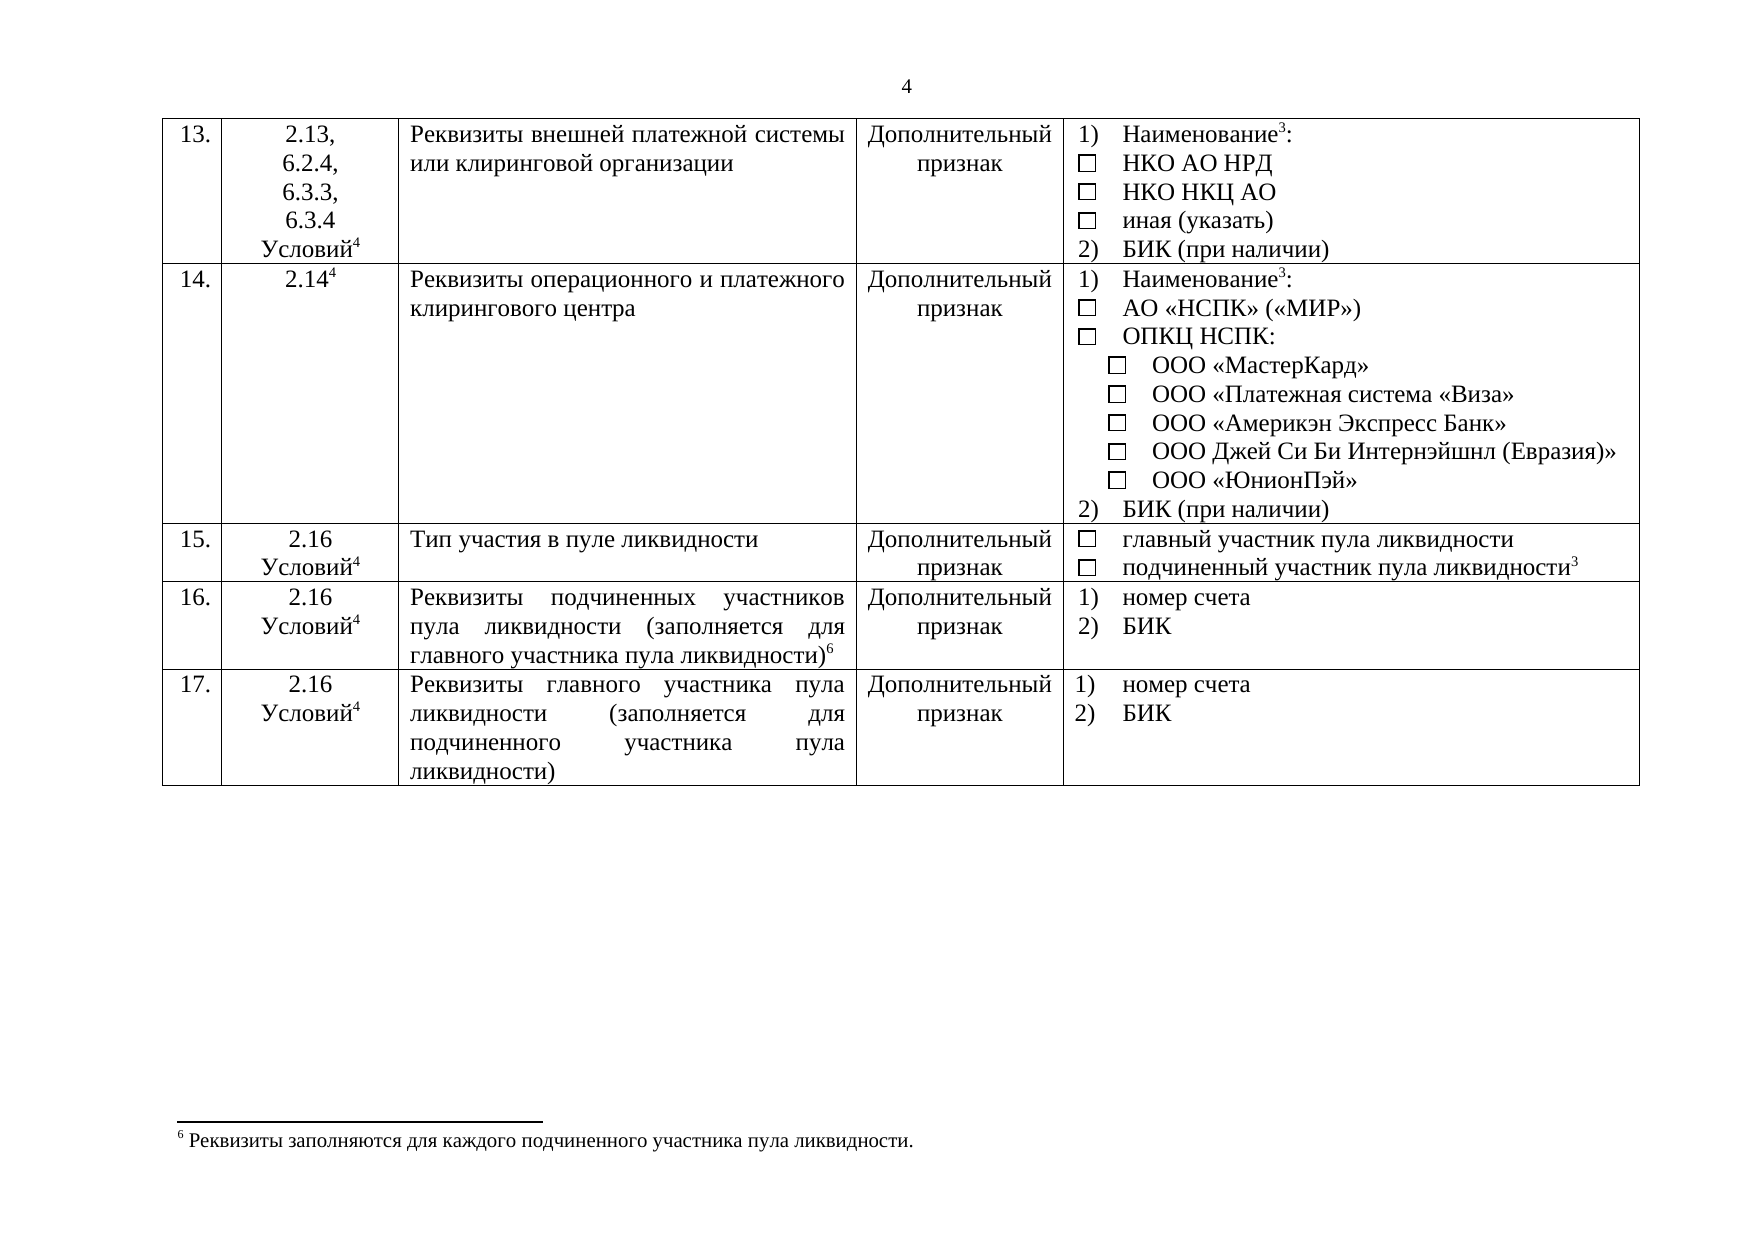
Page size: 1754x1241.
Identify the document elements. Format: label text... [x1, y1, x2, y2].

table_cell 2.16 Условий4 [222, 524, 398, 581]
table_cell [163, 524, 221, 581]
picture [1078, 328, 1096, 345]
table_cell Дополнительный признак [857, 264, 1063, 523]
table_cell 2.144 [222, 264, 398, 523]
table_cell Дополнительный признак [857, 670, 1063, 784]
picture [1078, 183, 1096, 200]
table_cell [163, 670, 221, 784]
picture [1078, 530, 1096, 547]
table_cell Наименование3: НКО АО НРД НКО НКЦ АО иная (указать) БИК (при наличии) [1064, 119, 1639, 263]
picture [1078, 299, 1096, 316]
table_cell Наименование3: АО «НСПК» («МИР») ОПКЦ НСПК: ООО «МастерКард» ООО «Платежная система «Виза» ООО «Америкэн Экспресс Банк» ООО Джей Си Би Интернэйшнл (Евразия)» ООО «ЮнионПэй» БИК (при наличии) [1064, 264, 1639, 523]
table_cell 1) номер счета 2) БИК [1064, 670, 1639, 784]
table_cell 2.16 Условий4 [222, 670, 398, 784]
picture [1108, 443, 1126, 460]
table_cell [163, 582, 221, 668]
picture [1078, 559, 1096, 576]
table_cell Реквизиты внешней платежной системы или клиринговой организации [399, 119, 856, 263]
picture [1108, 414, 1126, 431]
table_cell [163, 264, 221, 523]
table_cell главный участник пула ликвидности подчиненный участник пула ликвидности3 [1064, 524, 1639, 581]
table_cell Реквизиты операционного и платежного клирингового центра [399, 264, 856, 523]
table_cell Тип участия в пуле ликвидности [399, 524, 856, 581]
picture [1108, 471, 1126, 489]
table_cell Дополнительный признак [857, 524, 1063, 581]
table_cell номер счета БИК [1064, 582, 1639, 668]
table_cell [857, 119, 1063, 263]
table_cell Реквизиты главного участника пула ликвидности (заполняется для подчиненного участника пула ликвидности) [399, 670, 856, 784]
picture [1108, 356, 1126, 374]
table_cell [163, 119, 221, 263]
table_cell Дополнительный признак [857, 582, 1063, 668]
table_cell 2.16 Условий4 [222, 582, 398, 668]
picture [1108, 385, 1126, 403]
table_cell 2.13, 6.2.4, 6.3.3, 6.3.4 Условий4 [222, 119, 398, 263]
picture [1078, 154, 1096, 172]
table_cell Реквизиты подчиненных участников пула ликвидности (заполняется для главного участника пула ликвидности) [399, 582, 856, 668]
picture [1078, 212, 1096, 229]
